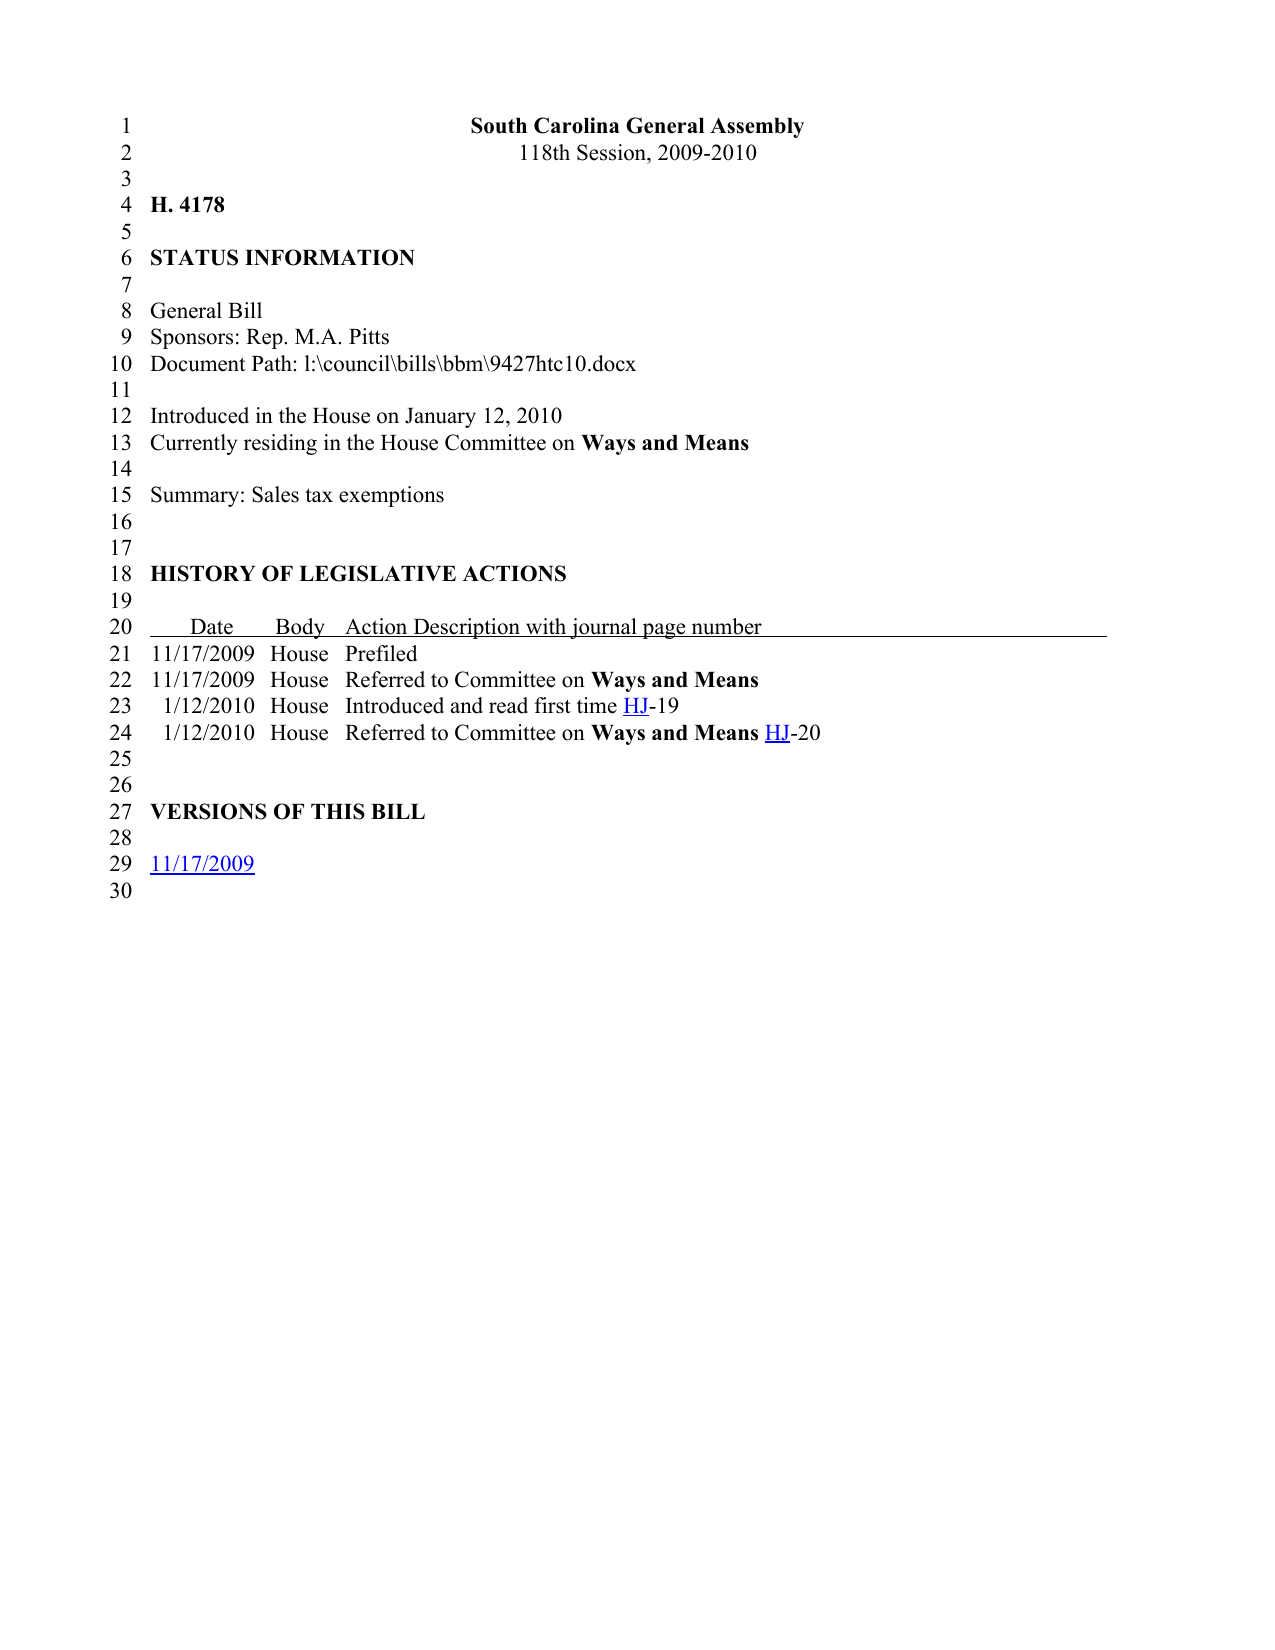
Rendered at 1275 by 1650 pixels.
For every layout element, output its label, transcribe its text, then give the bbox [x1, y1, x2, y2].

text Document Path: l:\council\bills\bbm\9427htc10.docx [150, 350, 1125, 376]
text Currently residing in the House Committee on Ways and Means [150, 429, 1125, 455]
text South Carolina General Assembly [150, 112, 1125, 139]
text 118th Session, 2009-2010 [150, 139, 1125, 165]
text STATUS INFORMATION [150, 244, 1125, 271]
text Introduced in the House on January 12, 2010 [150, 402, 1125, 429]
text 1/12/2010 House Introduced and read first time HJ-19 [150, 692, 1125, 719]
text 1/12/2010 House Referred to Committee on Ways and Means HJ-20 [150, 719, 1125, 745]
text H. 4178 [150, 192, 1125, 218]
text 11/17/2009 [150, 850, 1125, 877]
text Date Body Action Description with journal page number [150, 613, 1125, 639]
text VERSIONS OF THIS BILL [150, 798, 1125, 824]
text Sponsors: Rep. M.A. Pitts [150, 323, 1125, 350]
text 11/17/2009 House Referred to Committee on Ways and Means [150, 666, 1125, 692]
text HISTORY OF LEGISLATIVE ACTIONS [150, 561, 1125, 587]
text General Bill [150, 297, 1125, 323]
text Summary: Sales tax exemptions [150, 481, 1125, 508]
text 11/17/2009 House Prefiled [150, 639, 1125, 666]
